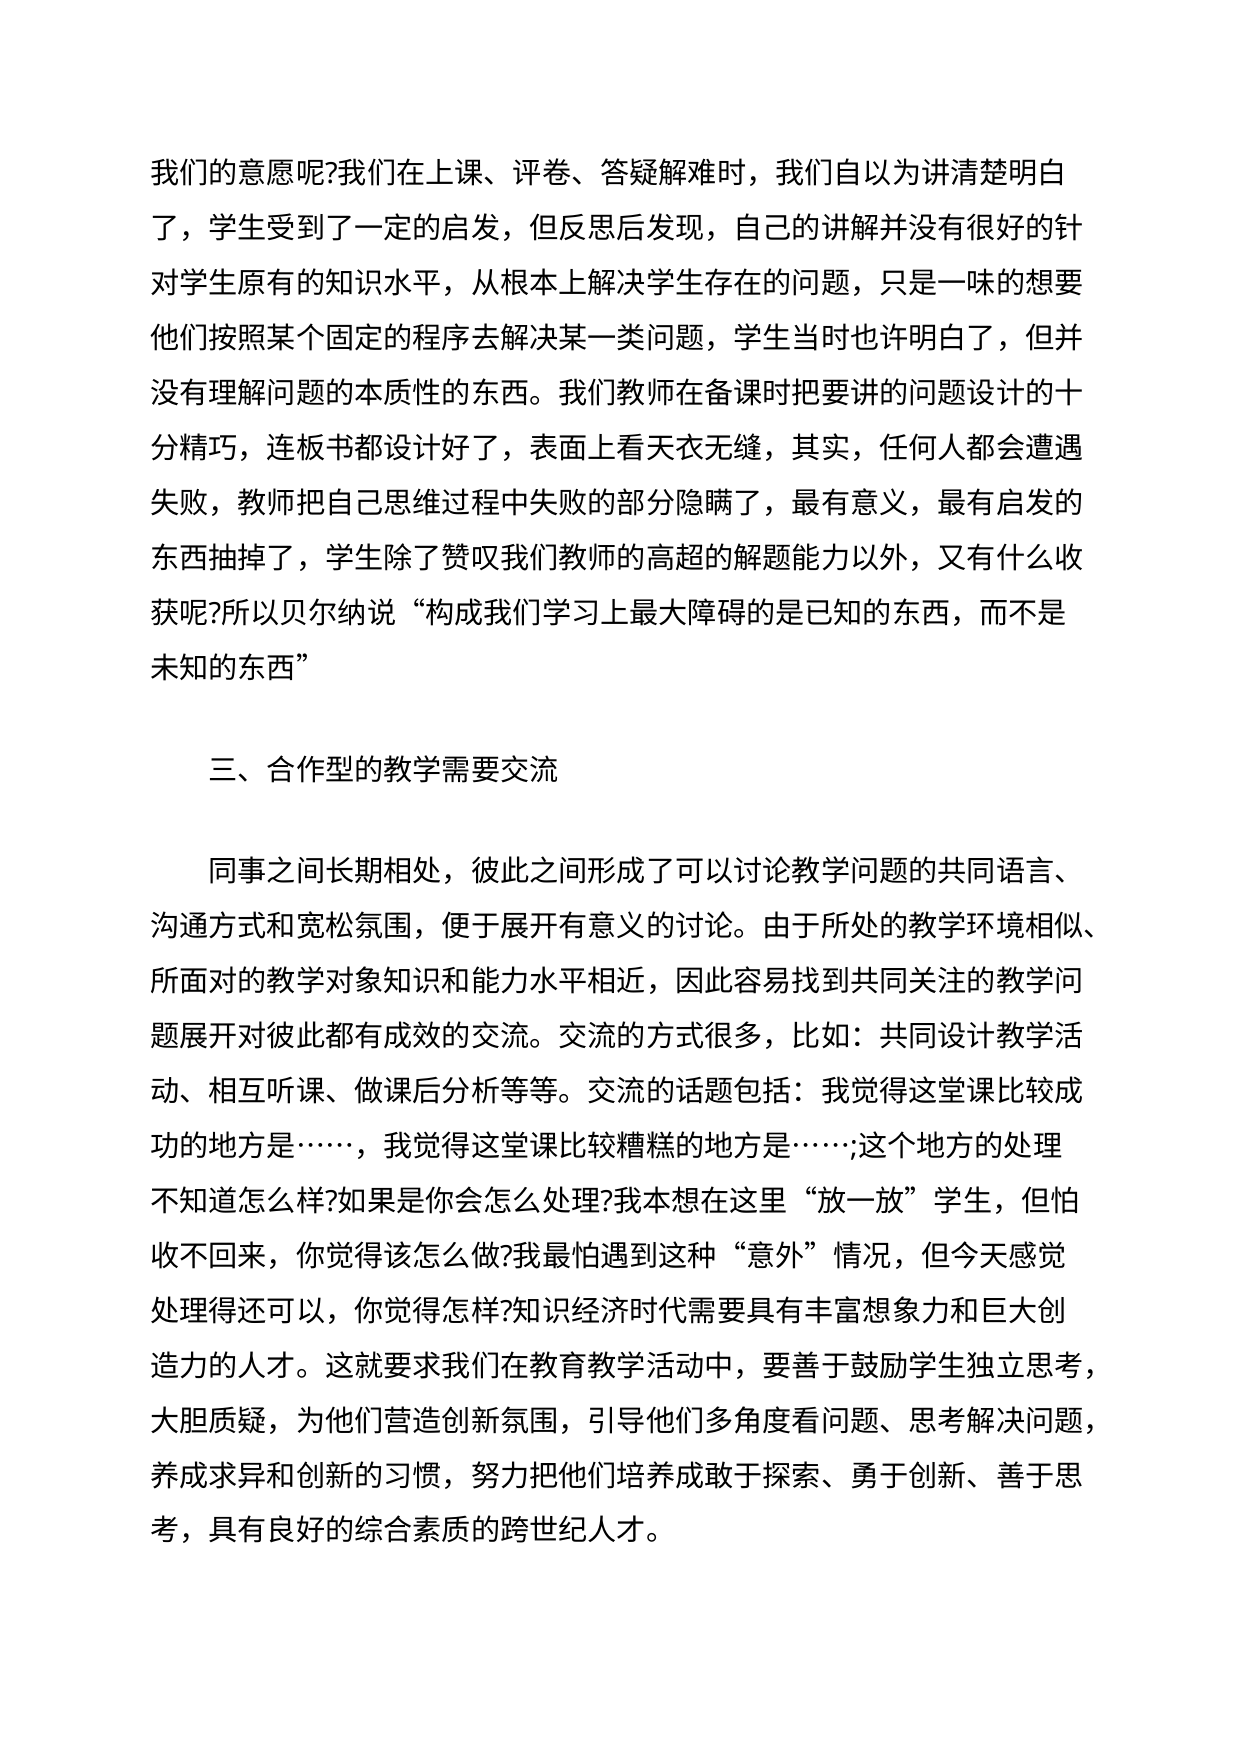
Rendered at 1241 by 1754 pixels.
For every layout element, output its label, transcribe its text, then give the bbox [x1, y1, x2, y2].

text 同事之间长期相处，彼此之间形成了可以讨论教学问题的共同语言、沟通方式和宽松氛围，便于展开有意义的讨论。由于所处的教学环境相似、所面对的教学对象知识和能力水平相近，因此容易找到共同关注的教学问题展开对彼此都有成效的交流。交流的方式很多，比如：共同设计教学活动、相互听课、做课后分析等等。交流的话题包括：我觉得这堂课比较成功的地方是……，我觉得这堂课比较糟糕的地方是……;这个地方的处理不知道怎么样?如果是你会怎么处理?我本想在这里“放一放”学生，但怕收不回来，你觉得该怎么做?我最怕遇到这种“意外”情况，但今天感觉处理得还可以，你觉得怎样?知识经济时代需要具有丰富想象力和巨大创造力的人才。这就要求我们在教育教学活动中，要善于鼓励学生独立思考，大胆质疑，为他们营造创新氛围，引导他们多角度看问题、思考解决问题，养成求异和创新的习惯，努力把他们培养成敢于探索、勇于创新、善于思考，具有良好的综合素质的跨世纪人才。 [150, 848, 1090, 1549]
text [150, 150, 1090, 687]
text 三、合作型的教学需要交流 [150, 746, 1090, 788]
